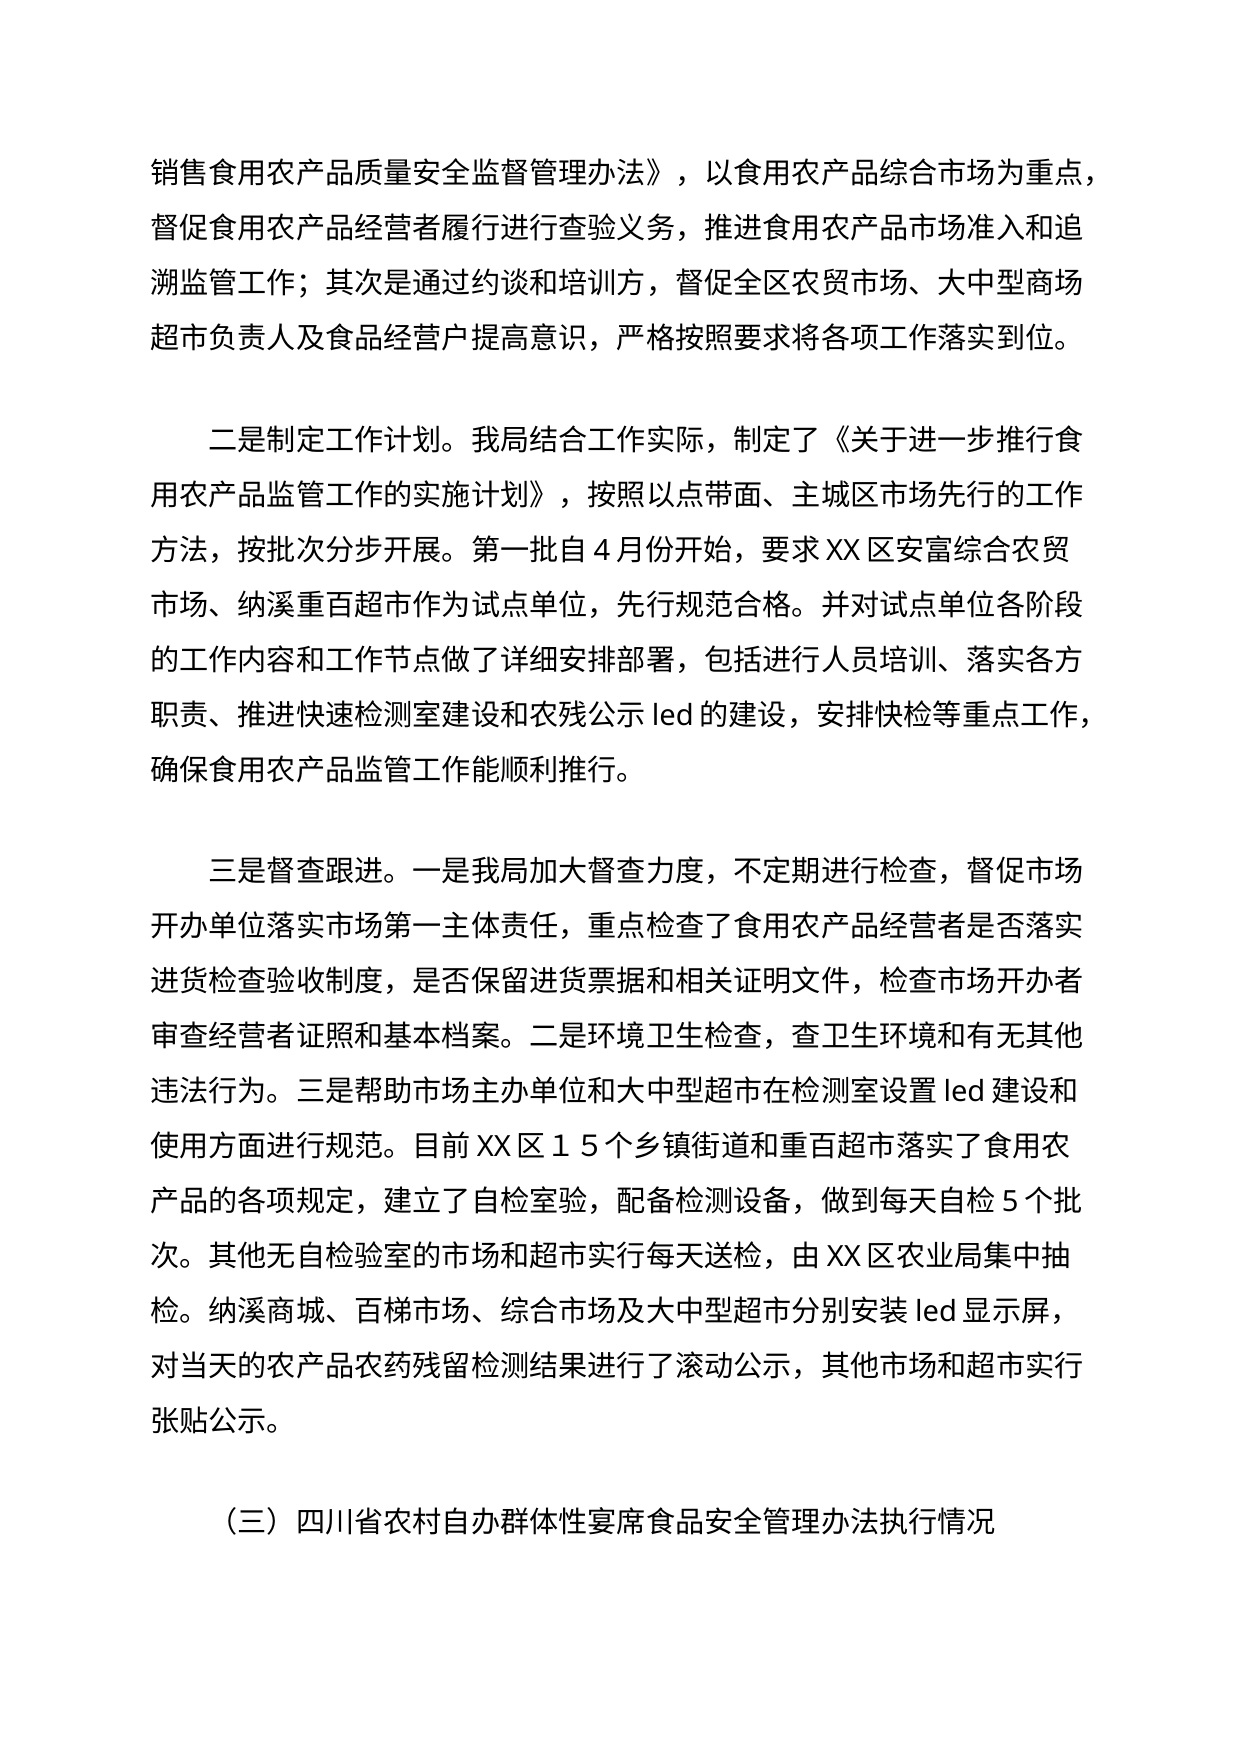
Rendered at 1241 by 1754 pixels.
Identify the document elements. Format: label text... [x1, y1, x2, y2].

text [150, 150, 1090, 357]
text 二是制定工作计划。我局结合工作实际，制定了《关于进一步推行食用农产品监管工作的实施计划》，按照以点带面、主城区市场先行的工作方法，按批次分步开展。第一批自4月份开始，要求XX区安富综合农贸市场、纳溪重百超市作为试点单位，先行规范合格。并对试点单位各阶段的工作内容和工作节点做了详细安排部署，包括进行人员培训、落实各方职责、推进快速检测室建设和农残公示led的建设，安排快检等重点工作，确保食用农产品监管工作能顺利推行。 [150, 416, 1090, 788]
text （三）四川省农村自办群体性宴席食品安全管理办法执行情况 [150, 1499, 1090, 1541]
text 三是督查跟进。一是我局加大督查力度，不定期进行检查，督促市场开办单位落实市场第一主体责任，重点检查了食用农产品经营者是否落实进货检查验收制度，是否保留进货票据和相关证明文件，检查市场开办者审查经营者证照和基本档案。二是环境卫生检查，查卫生环境和有无其他违法行为。三是帮助市场主办单位和大中型超市在检测室设置led建设和使用方面进行规范。目前XX区１５个乡镇街道和重百超市落实了食用农产品的各项规定，建立了自检室验，配备检测设备，做到每天自检5个批次。其他无自检验室的市场和超市实行每天送检，由XX区农业局集中抽检。纳溪商城、百梯市场、综合市场及大中型超市分别安装 led显示屏，对当天的农产品农药残留检测结果进行了滚动公示，其他市场和超市实行张贴公示。 [150, 848, 1090, 1439]
